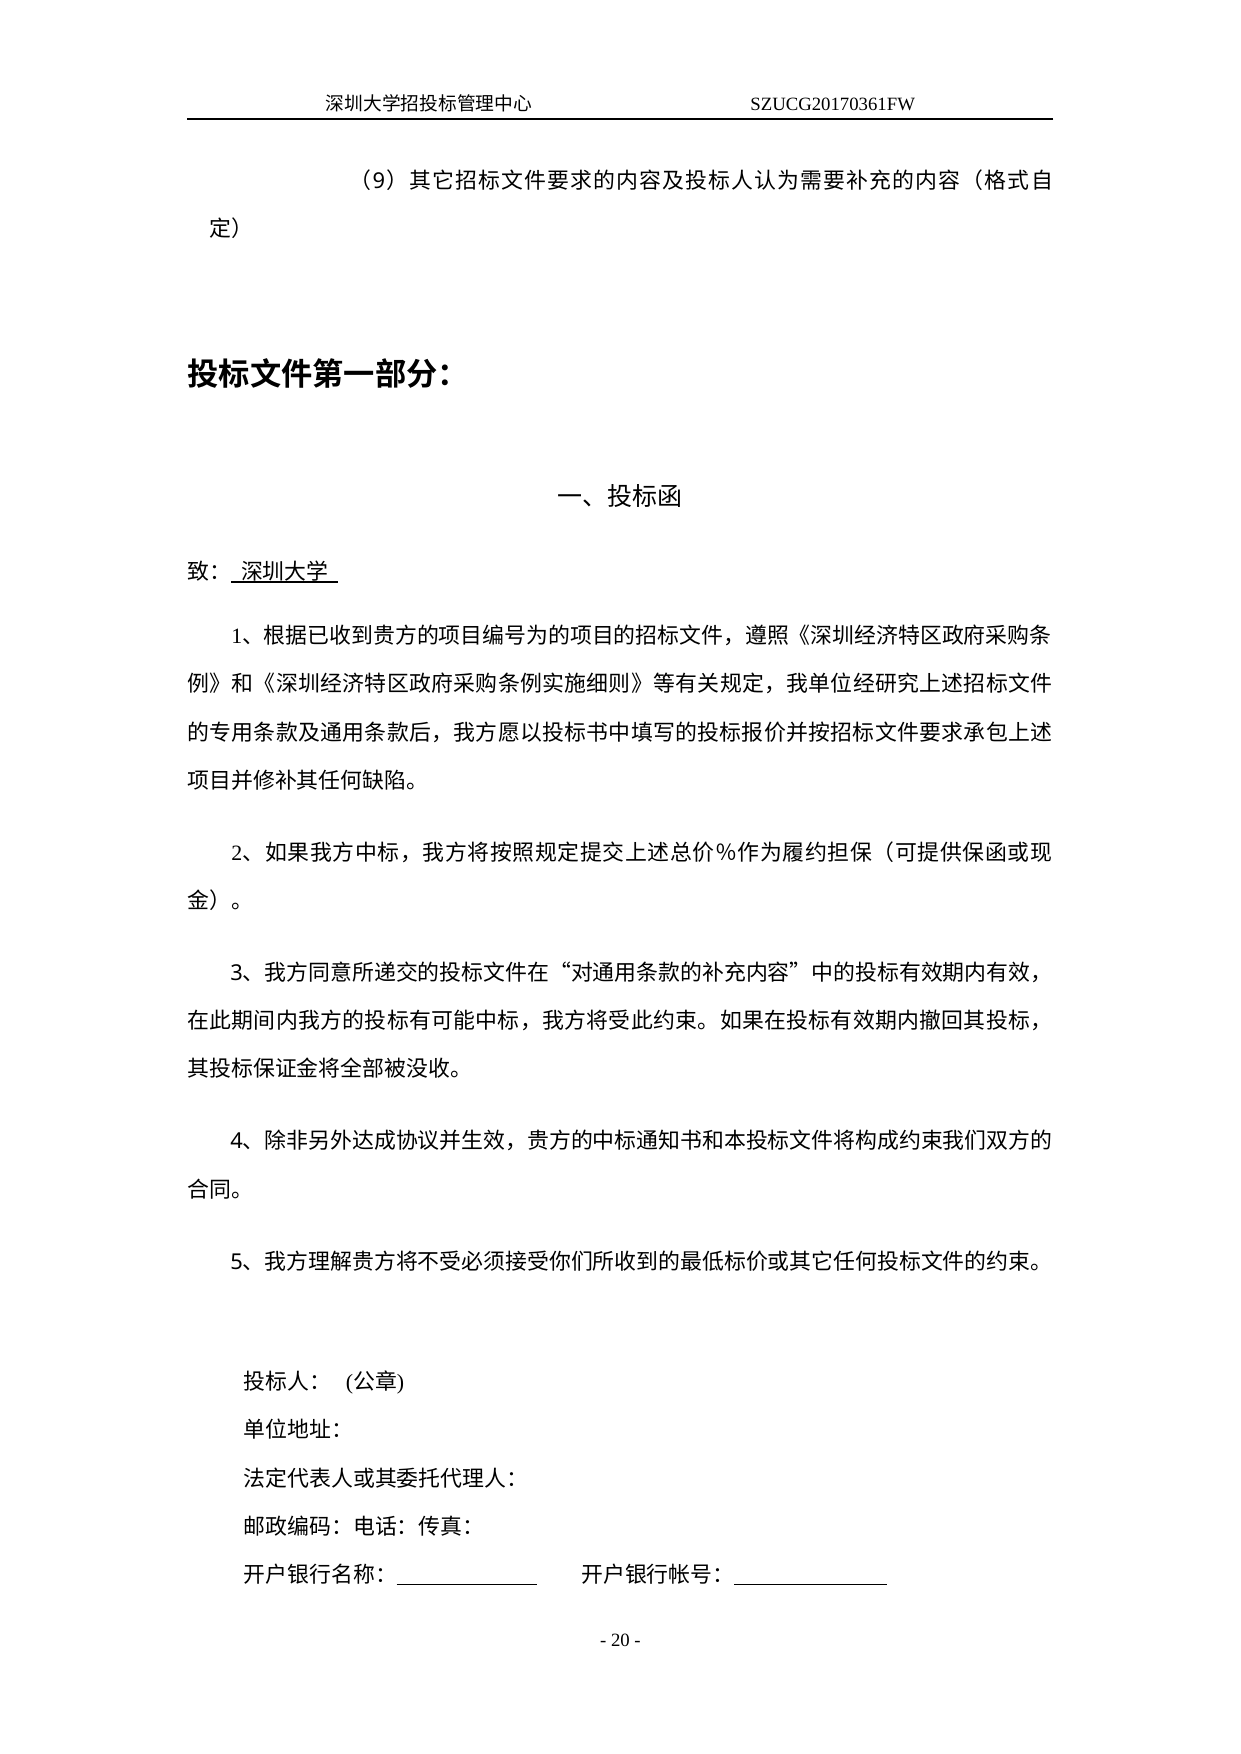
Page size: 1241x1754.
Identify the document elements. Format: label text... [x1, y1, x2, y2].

text 开户银行名称： 开户银行帐号： [243, 1548, 1053, 1597]
text 2、如果我方中标，我方将按照规定提交上述总价％作为履约担保（可提供保函或现金）。 [187, 827, 1053, 923]
text 5、我方理解贵方将不受必须接受你们所收到的最低标价或其它任何投标文件的约束。 [187, 1236, 1053, 1284]
text 法定代表人或其委托代理人： [243, 1452, 1053, 1500]
text 1、根据已收到贵方的项目编号为的项目的招标文件，遵照《深圳经济特区政府采购条例》和《深圳经济特区政府采购条例实施细则》等有关规定，我单位经研究上述招标文件的专用条款及通用条款后，我方愿以投标书中填写的投标报价并按招标文件要求承包上述项目并修补其任何缺陷。 [187, 610, 1053, 803]
text 致： 深圳大学 [187, 546, 1053, 594]
text （9）其它招标文件要求的内容及投标人认为需要补充的内容（格式自定） [209, 155, 1053, 251]
text 投标人： (公章) [243, 1356, 1053, 1404]
text 邮政编码：电话：传真： [243, 1500, 1053, 1548]
text 单位地址： [243, 1404, 1053, 1452]
text 投标文件第一部分： [187, 348, 1053, 396]
text 3、我方同意所递交的投标文件在“对通用条款的补充内容”中的投标有效期内有效，在此期间内我方的投标有可能中标，我方将受此约束。如果在投标有效期内撤回其投标，其投标保证金将全部被没收。 [187, 947, 1053, 1091]
text 一、投标函 [187, 471, 1053, 519]
text 4、除非另外达成协议并生效，贵方的中标通知书和本投标文件将构成约束我们双方的合同。 [187, 1115, 1053, 1212]
